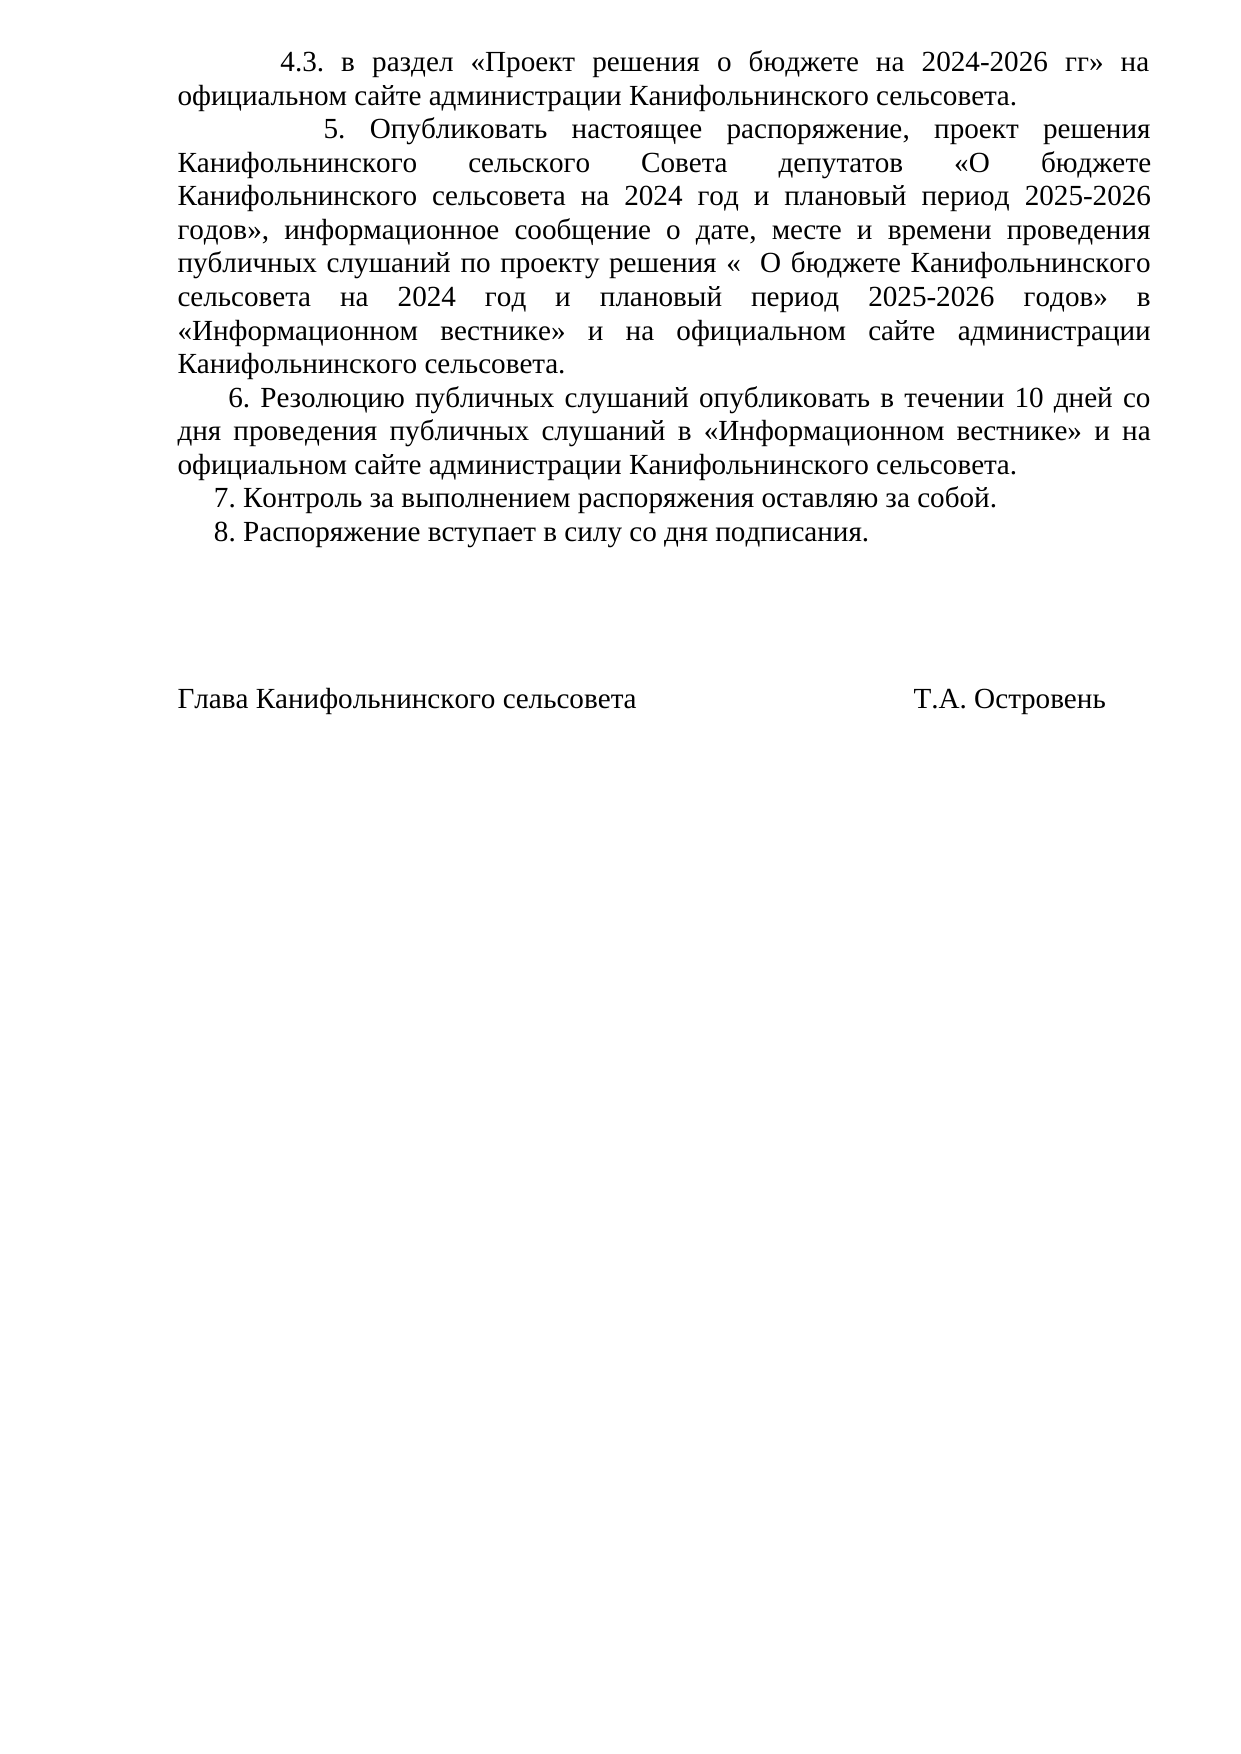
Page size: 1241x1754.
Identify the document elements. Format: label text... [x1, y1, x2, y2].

text 4.3. в раздел «Проект решения о бюджете на 2024-2026 гг» на официальном сайте администрации Канифольнинского сельсовета. [177, 44, 1152, 111]
text 7. Контроль за выполнением распоряжения оставляю за собой. [177, 480, 1152, 514]
text Глава Канифольнинского сельсовета Т.А. Островень [177, 682, 1152, 715]
text 8. Распоряжение вступает в силу со дня подписания. [177, 514, 1152, 547]
text 5. Опубликовать настоящее распоряжение, проект решения Канифольнинского сельского Совета депутатов «О бюджете Канифольнинского сельсовета на 2024 год и плановый период 2025-2026 годов», информационное сообщение о дате, месте и времени проведения публичных слушаний по проекту решения « О бюджете Канифольнинского сельсовета на 2024 год и плановый период 2025-2026 годов» в «Информационном вестнике» и на официальном сайте администрации Канифольнинского сельсовета. [177, 111, 1152, 380]
text 6. Резолюцию публичных слушаний опубликовать в течении 10 дней со дня проведения публичных слушаний в «Информационном вестнике» и на официальном сайте администрации Канифольнинского сельсовета. [177, 380, 1152, 480]
